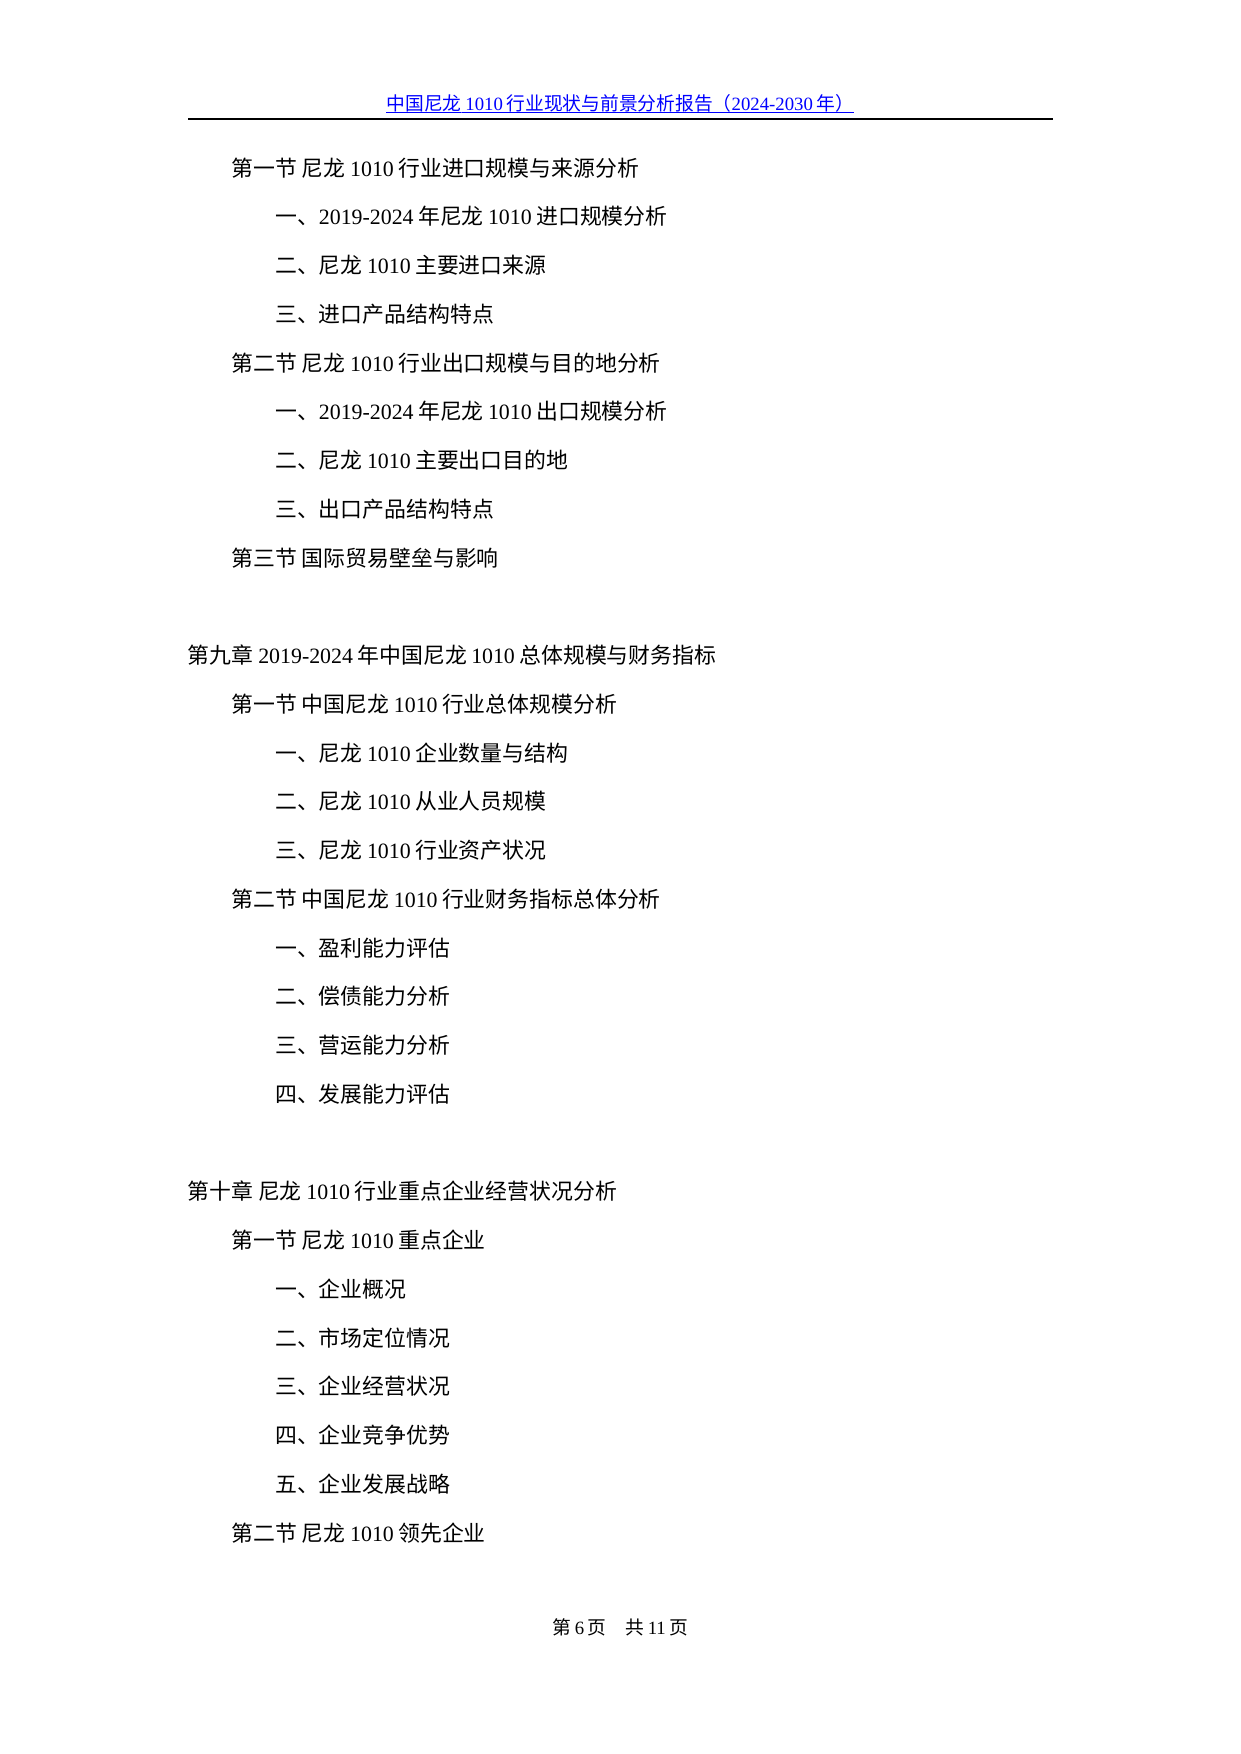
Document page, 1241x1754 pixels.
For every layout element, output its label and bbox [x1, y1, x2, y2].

text [187, 150, 1053, 1548]
